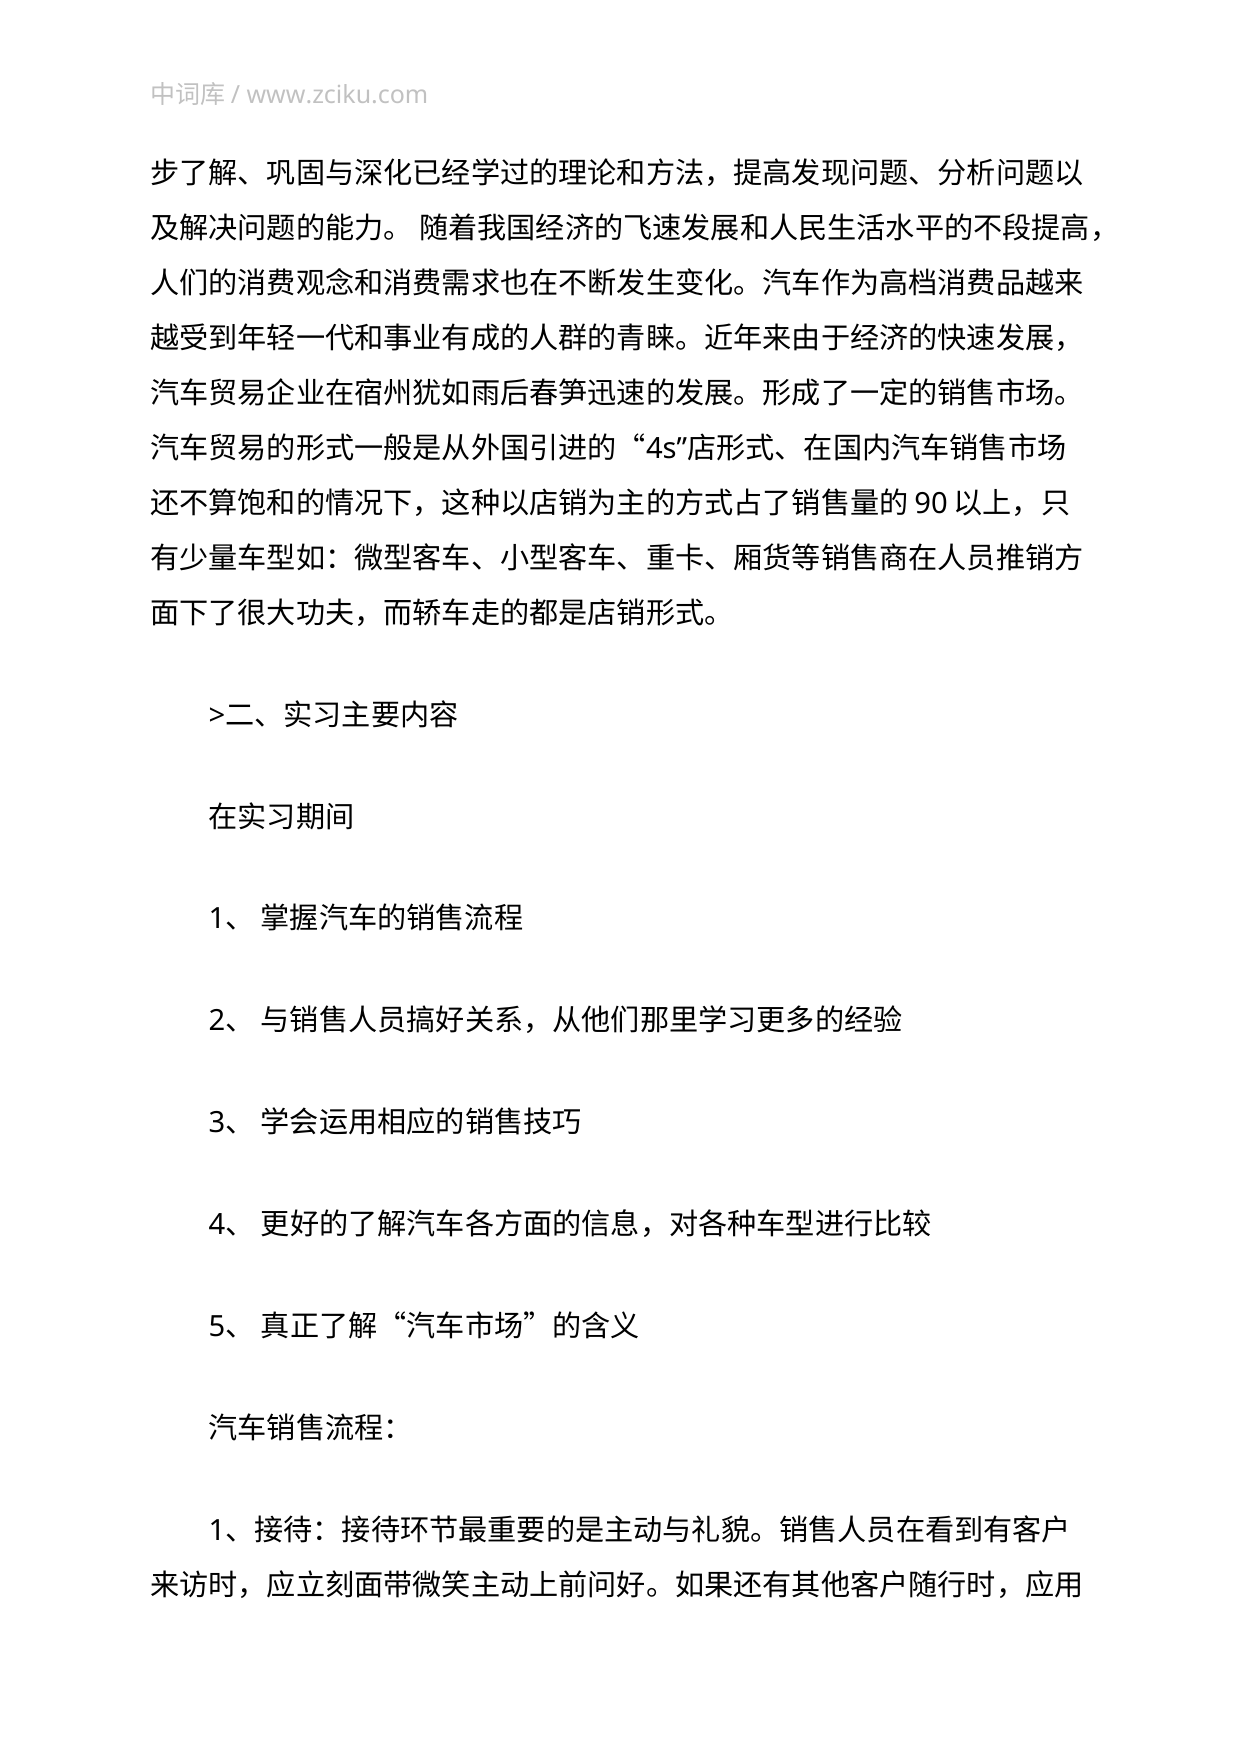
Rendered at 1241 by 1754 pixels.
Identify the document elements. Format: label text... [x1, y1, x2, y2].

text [150, 1507, 1090, 1604]
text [150, 150, 1090, 632]
text 2、 与销售人员搞好关系，从他们那里学习更多的经验 [150, 997, 1090, 1039]
text >二、实习主要内容 [150, 691, 1090, 733]
text 1、 掌握汽车的销售流程 [150, 895, 1090, 937]
text 3、 学会运用相应的销售技巧 [150, 1099, 1090, 1141]
text 在实习期间 [150, 793, 1090, 835]
text 4、 更好的了解汽车各方面的信息，对各种车型进行比较 [150, 1201, 1090, 1243]
text 5、 真正了解“汽车市场”的含义 [150, 1303, 1090, 1345]
text 汽车销售流程： [150, 1405, 1090, 1447]
